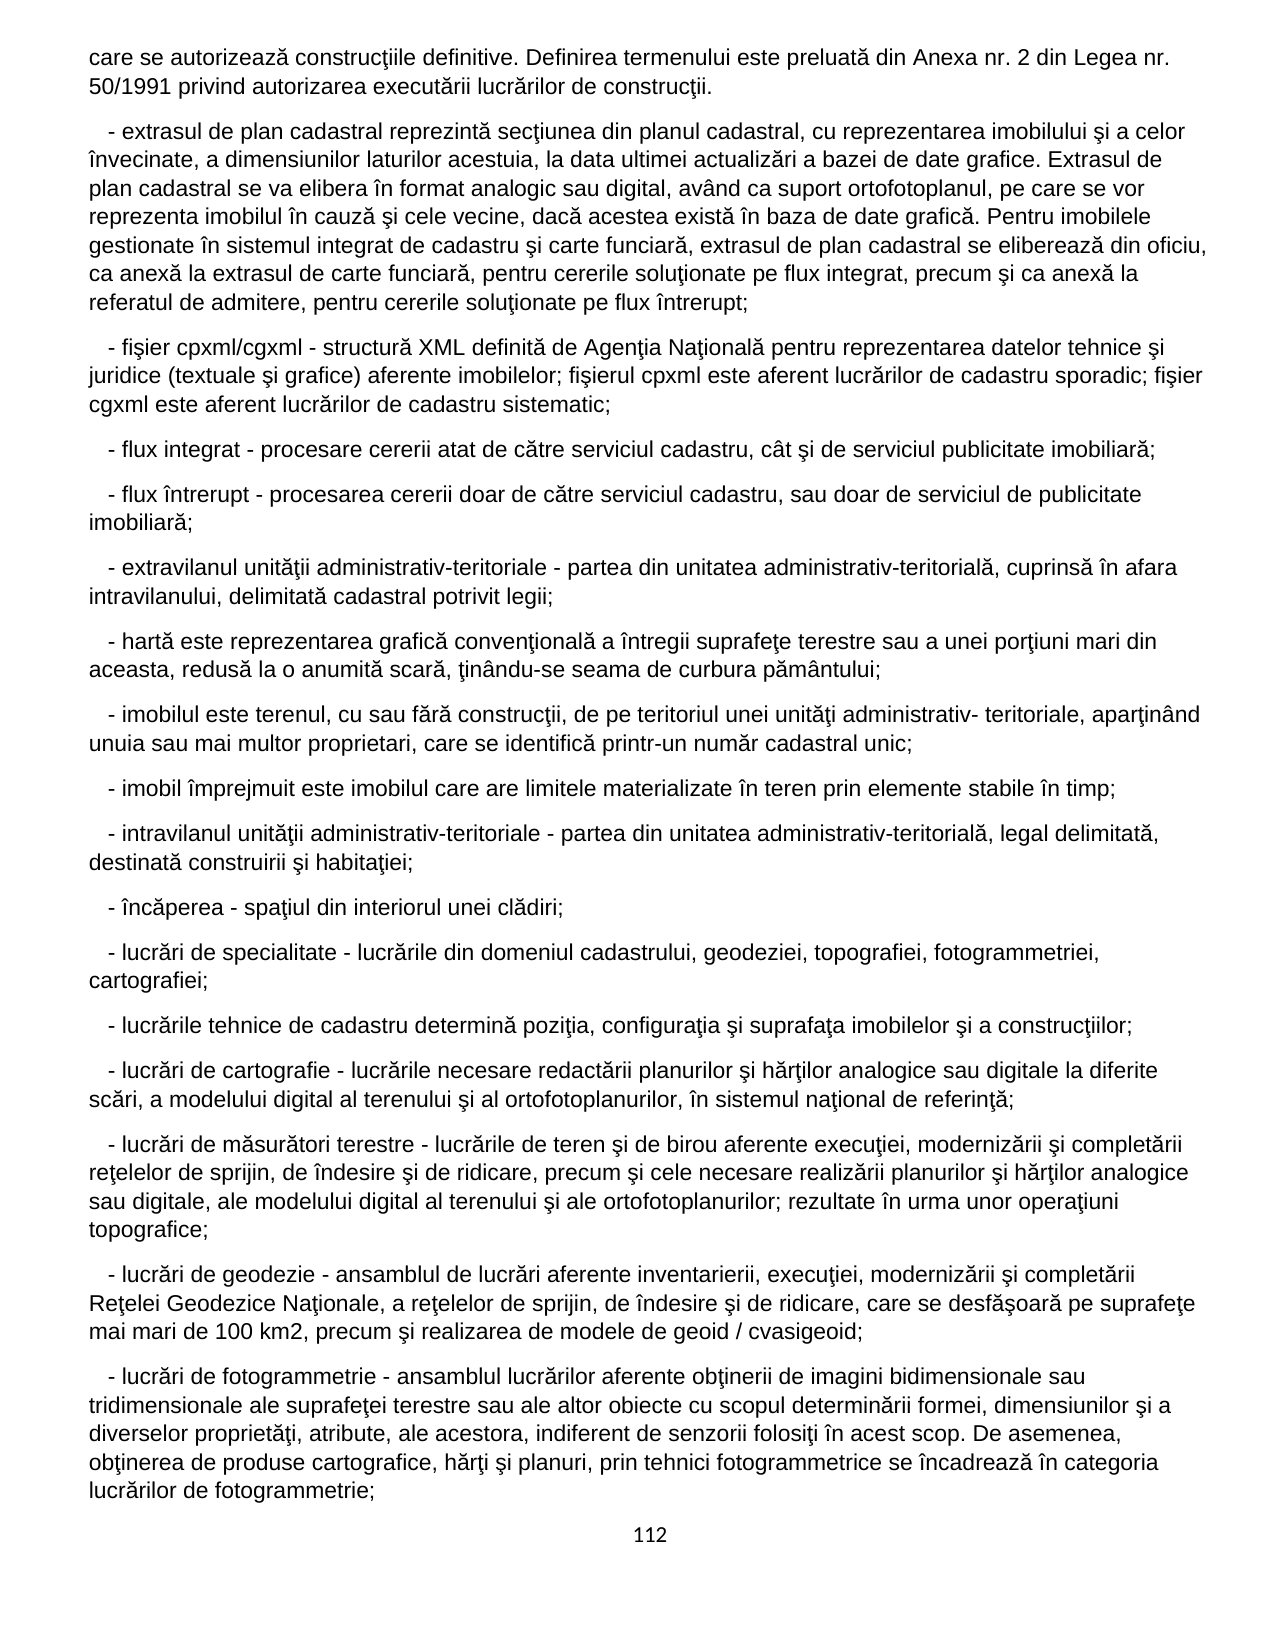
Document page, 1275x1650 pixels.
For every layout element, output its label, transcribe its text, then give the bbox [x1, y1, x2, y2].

text - fişier cpxml/cgxml - structură XML definită de Agenţia Naţională pentru reprezentarea datelor tehnice şi juridice (textuale şi grafice) aferente imobilelor; fişierul cpxml este aferent lucrărilor de cadastru sporadic; fişier cgxml este aferent lucrărilor de cadastru sistematic; [89, 334, 1211, 417]
text - flux întrerupt - procesarea cererii doar de către serviciul cadastru, sau doar de serviciul de publicitate imobiliară; [89, 481, 1211, 536]
text - hartă este reprezentarea grafică convenţională a întregii suprafeţe terestre sau a unei porţiuni mari din aceasta, redusă la o anumită scară, ţinându-se seama de curbura pământului; [89, 628, 1211, 683]
text - imobil împrejmuit este imobilul care are limitele materializate în teren prin elemente stabile în timp; [89, 775, 1211, 801]
text - încăperea - spaţiul din interiorul unei clădiri; [89, 893, 1211, 920]
text - lucrări de specialitate - lucrările din domeniul cadastrului, geodeziei, topografiei, fotogrammetriei, cartografiei; [89, 939, 1211, 993]
text - extrasul de plan cadastral reprezintă secţiunea din planul cadastral, cu reprezentarea imobilului şi a celor învecinate, a dimensiunilor laturilor acestuia, la data ultimei actualizări a bazei de date grafice. Extrasul de plan cadastral se va elibera în format analogic sau digital, având ca suport ortofotoplanul, pe care se vor reprezenta imobilul în cauză şi cele vecine, dacă acestea există în baza de date grafică. Pentru imobilele gestionate în sistemul integrat de cadastru şi carte funciară, extrasul de plan cadastral se eliberează din oficiu, ca anexă la extrasul de carte funciară, pentru cererile soluţionate pe flux integrat, precum şi ca anexă la referatul de admitere, pentru cererile soluţionate pe flux întrerupt; [89, 118, 1211, 315]
text - lucrări de fotogrammetrie - ansamblul lucrărilor aferente obţinerii de imagini bidimensionale sau tridimensionale ale suprafeţei terestre sau ale altor obiecte cu scopul determinării formei, dimensiunilor şi a diverselor proprietăţi, atribute, ale acestora, indiferent de senzorii folosiţi în acest scop. De asemenea, obţinerea de produse cartografice, hărţi şi planuri, prin tehnici fotogrammetrice se încadrează în categoria lucrărilor de fotogrammetrie; [89, 1363, 1211, 1503]
text - intravilanul unităţii administrativ-teritoriale - partea din unitatea administrativ-teritorială, legal delimitată, destinată construirii şi habitaţiei; [89, 820, 1211, 875]
text - lucrările tehnice de cadastru determină poziţia, configuraţia şi suprafaţa imobilelor şi a construcţiilor; [89, 1012, 1211, 1038]
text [89, 44, 1211, 99]
text - imobilul este terenul, cu sau fără construcţii, de pe teritoriul unei unităţi administrativ- teritoriale, aparţinând unuia sau mai multor proprietari, care se identifică printr-un număr cadastral unic; [89, 701, 1211, 756]
text - lucrări de cartografie - lucrările necesare redactării planurilor şi hărţilor analogice sau digitale la diferite scări, a modelului digital al terenului şi al ortofotoplanurilor, în sistemul naţional de referinţă; [89, 1057, 1211, 1112]
text - lucrări de geodezie - ansamblul de lucrări aferente inventarierii, execuţiei, modernizării şi completării Reţelei Geodezice Naţionale, a reţelelor de sprijin, de îndesire şi de ridicare, care se desfăşoară pe suprafeţe mai mari de 100 km2, precum şi realizarea de modele de geoid / cvasigeoid; [89, 1261, 1211, 1344]
text - extravilanul unităţii administrativ-teritoriale - partea din unitatea administrativ-teritorială, cuprinsă în afara intravilanului, delimitată cadastral potrivit legii; [89, 554, 1211, 609]
text - flux integrat - procesare cererii atat de către serviciul cadastru, cât şi de serviciul publicitate imobiliară; [89, 436, 1211, 462]
text - lucrări de măsurători terestre - lucrările de teren şi de birou aferente execuţiei, modernizării şi completării reţelelor de sprijin, de îndesire şi de ridicare, precum şi cele necesare realizării planurilor şi hărţilor analogice sau digitale, ale modelului digital al terenului şi ale ortofotoplanurilor; rezultate în urma unor operaţiuni topografice; [89, 1131, 1211, 1242]
